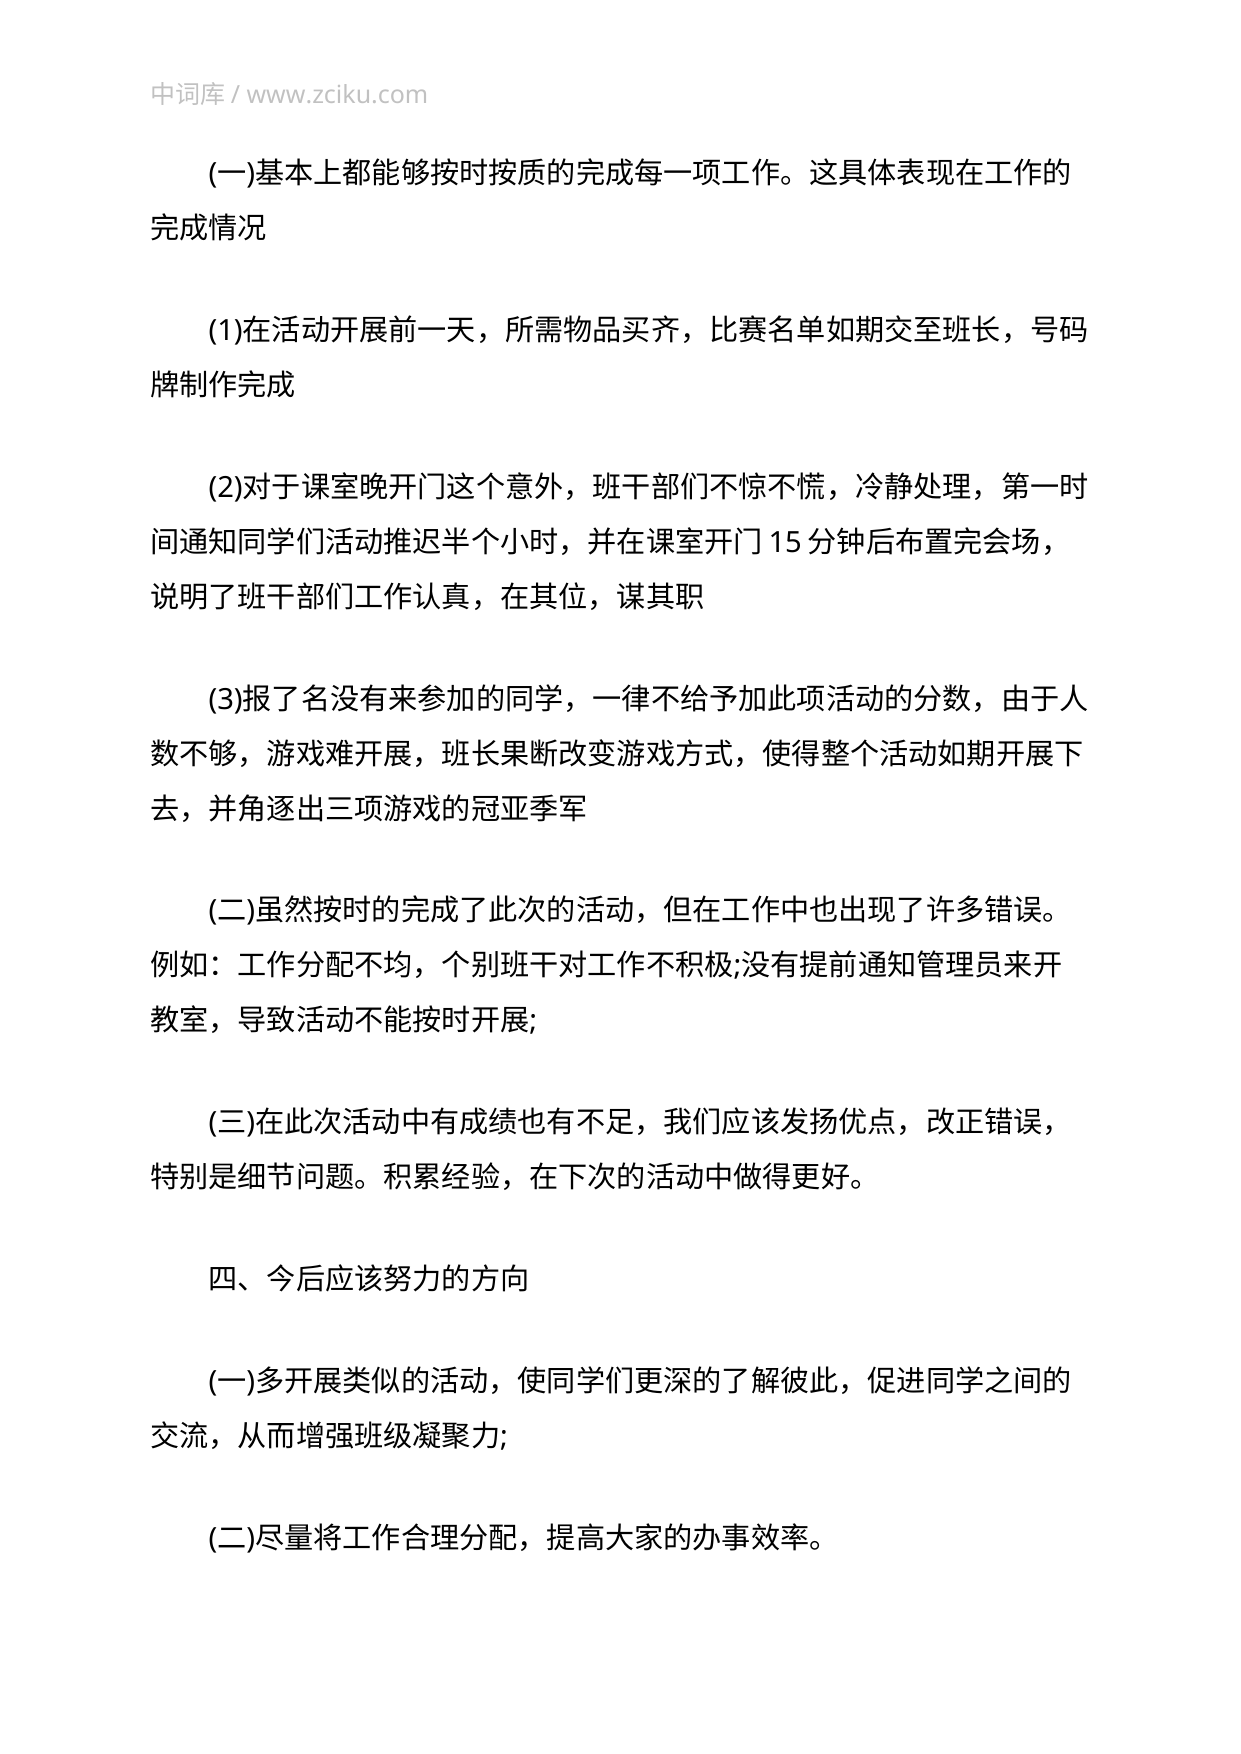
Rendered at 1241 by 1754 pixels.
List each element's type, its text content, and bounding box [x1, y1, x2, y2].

text (2)对于课室晚开门这个意外，班干部们不惊不慌，冷静处理，第一时间通知同学们活动推迟半个小时，并在课室开门15分钟后布置完会场，说明了班干部们工作认真，在其位，谋其职 [150, 463, 1090, 616]
text (3)报了名没有来参加的同学，一律不给予加此项活动的分数，由于人数不够，游戏难开展，班长果断改变游戏方式，使得整个活动如期开展下去，并角逐出三项游戏的冠亚季军 [150, 675, 1090, 827]
text 四、今后应该努力的方向 [150, 1256, 1090, 1298]
text (一)多开展类似的活动，使同学们更深的了解彼此，促进同学之间的交流，从而增强班级凝聚力; [150, 1357, 1090, 1455]
text (1)在活动开展前一天，所需物品买齐，比赛名单如期交至班长，号码牌制作完成 [150, 307, 1090, 404]
text (一)基本上都能够按时按质的完成每一项工作。这具体表现在工作的完成情况 [150, 150, 1090, 247]
text (二)虽然按时的完成了此次的活动，但在工作中也出现了许多错误。例如：工作分配不均，个别班干对工作不积极;没有提前通知管理员来开教室，导致活动不能按时开展; [150, 887, 1090, 1039]
text (二)尽量将工作合理分配，提高大家的办事效率。 [150, 1514, 1090, 1557]
text (三)在此次活动中有成绩也有不足，我们应该发扬优点，改正错误，特别是细节问题。积累经验，在下次的活动中做得更好。 [150, 1099, 1090, 1196]
